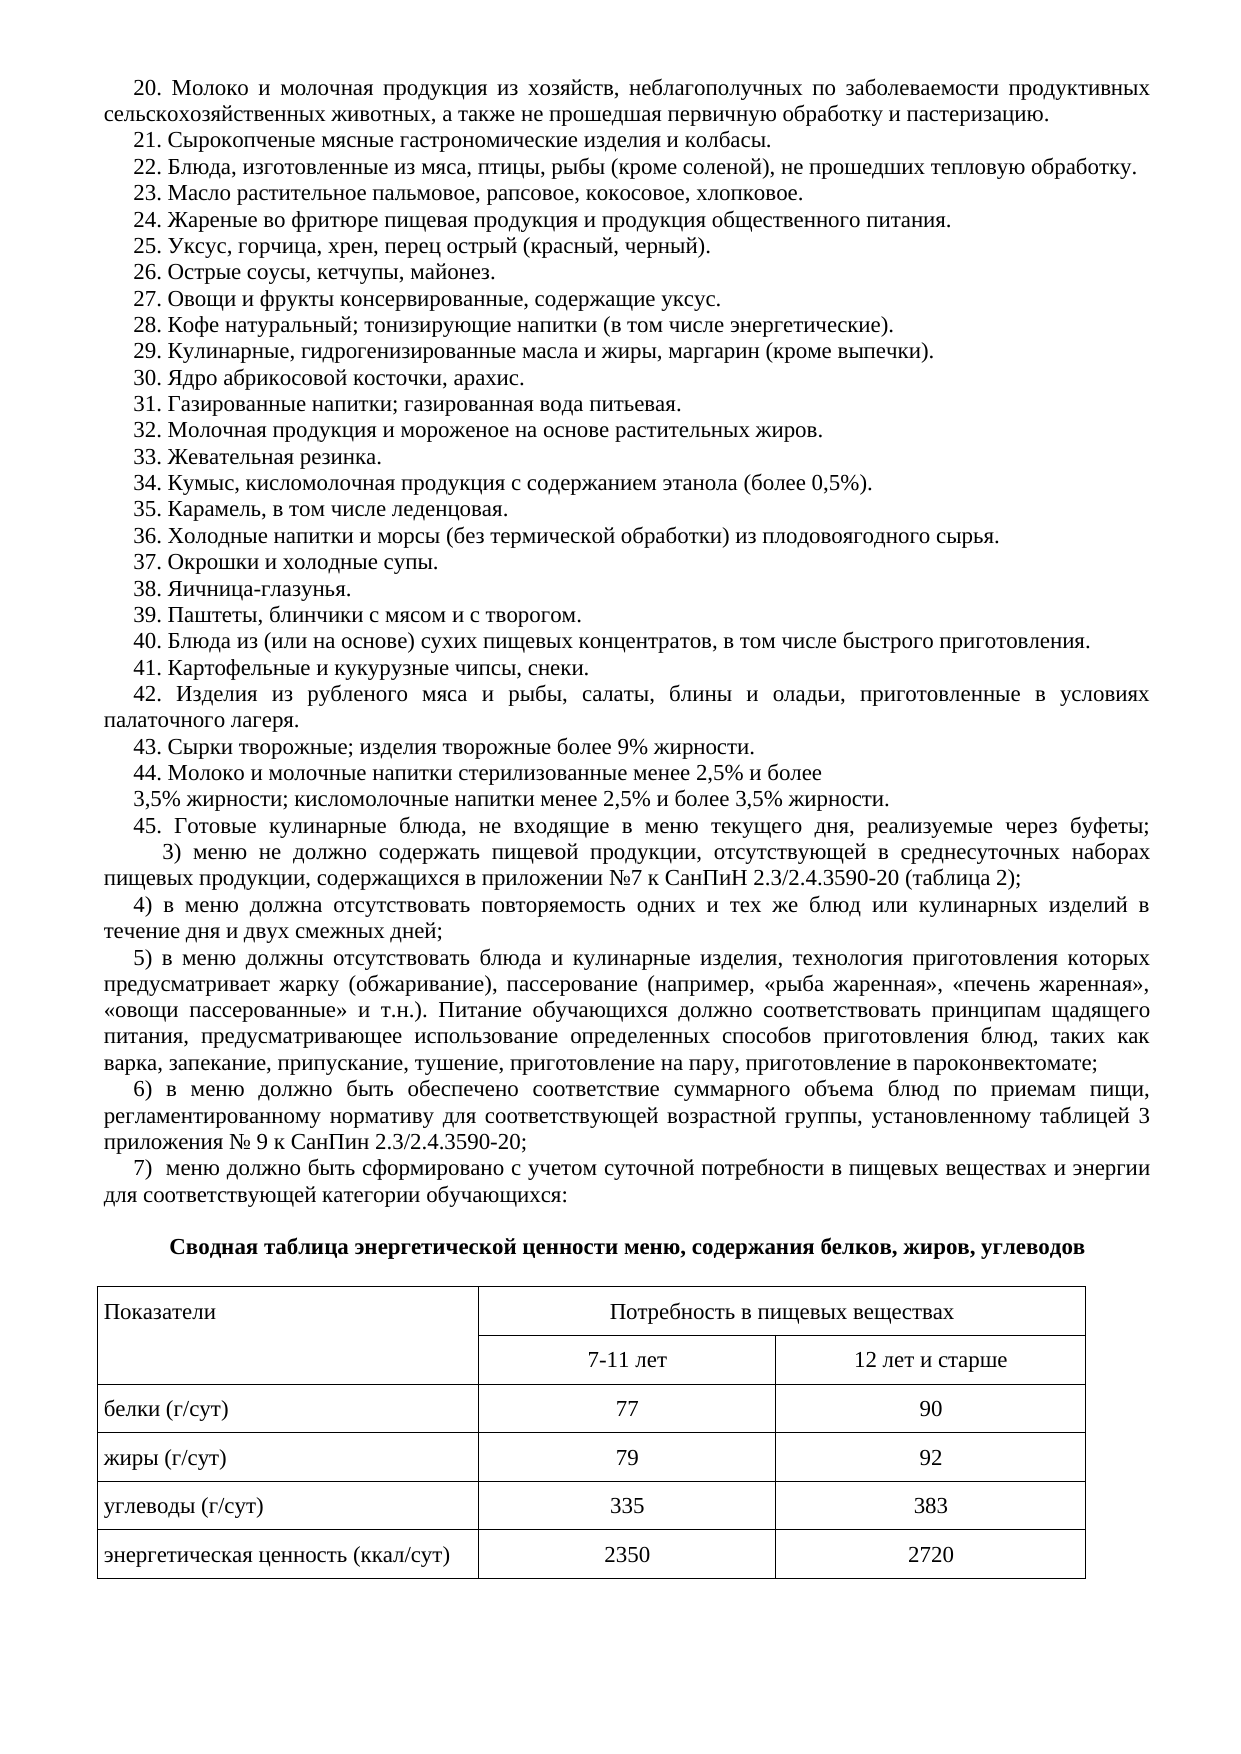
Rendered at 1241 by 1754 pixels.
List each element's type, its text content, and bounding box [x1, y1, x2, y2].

text 40. Блюда из (или на основе) сухих пищевых концентратов, в том числе быстрого приготовления. [103, 627, 1152, 654]
text 22. Блюда, изготовленные из мяса, птицы, рыбы (кроме соленой), не прошедших тепловую обработку. [103, 153, 1152, 179]
table_cell 92 [776, 1433, 1085, 1481]
text 28. Кофе натуральный; тонизирующие напитки (в том числе энергетические). [103, 311, 1152, 337]
text 26. Острые соусы, кетчупы, майонез. [103, 258, 1152, 285]
table_cell 335 [479, 1482, 775, 1529]
text 36. Холодные напитки и морсы (без термической обработки) из плодовоягодного сырья. [103, 522, 1152, 548]
text 31. Газированные напитки; газированная вода питьевая. [103, 390, 1152, 416]
text 25. Уксус, горчица, хрен, перец острый (красный, черный). [103, 232, 1152, 258]
text 6) в меню должно быть обеспечено соответствие суммарного объема блюд по приемам пищи, регламентированному нормативу для соответствующей возрастной группы, установленному таблицей 3 приложения № 9 к СанПин 2.3/2.4.3590-20; [103, 1075, 1152, 1154]
text 45. Готовые кулинарные блюда, не входящие в меню текущего дня, реализуемые через буфеты; 3) меню не должно содержать пищевой продукции, отсутствующей в среднесуточных наборах пищевых продукции, содержащихся в приложении №7 к СанПиН 2.3/2.4.3590-20 (таблица 2); [103, 812, 1152, 891]
table_header Потребность в пищевых веществах [479, 1287, 1085, 1335]
text 3,5% жирности; кисломолочные напитки менее 2,5% и более 3,5% жирности. [103, 785, 1152, 812]
table_cell энергетическая ценность (ккал/сут) [98, 1530, 478, 1578]
text 42. Изделия из рубленого мяса и рыбы, салаты, блины и оладьи, приготовленные в условиях палаточного лагеря. [103, 680, 1152, 733]
text 41. Картофельные и кукурузные чипсы, снеки. [103, 654, 1152, 680]
text 38. Яичница-глазунья. [103, 574, 1152, 601]
text 43. Сырки творожные; изделия творожные более 9% жирности. [103, 733, 1152, 759]
text 32. Молочная продукция и мороженое на основе растительных жиров. [103, 416, 1152, 443]
text 34. Кумыс, кисломолочная продукция с содержанием этанола (более 0,5%). [103, 469, 1152, 496]
text 27. Овощи и фрукты консервированные, содержащие уксус. [103, 285, 1152, 311]
table_cell белки (г/сут) [98, 1385, 478, 1432]
table_cell жиры (г/сут) [98, 1433, 478, 1481]
text 20. Молоко и молочная продукция из хозяйств, неблагополучных по заболеваемости продуктивных сельскохозяйственных животных, а также не прошедшая первичную обработку и пастеризацию. [103, 74, 1152, 127]
text 29. Кулинарные, гидрогенизированные масла и жиры, маргарин (кроме выпечки). [103, 337, 1152, 364]
text 23. Масло растительное пальмовое, рапсовое, кокосовое, хлопковое. [103, 179, 1152, 206]
text 33. Жевательная резинка. [103, 443, 1152, 469]
text 5) в меню должны отсутствовать блюда и кулинарные изделия, технология приготовления которых предусматривает жарку (обжаривание), пассерование (например, «рыба жаренная», «печень жаренная», «овощи пассерованные» и т.н.). Питание обучающихся должно соответствовать принципам щадящего питания, предусматривающее использование определенных способов приготовления блюд, таких как варка, запекание, припускание, тушение, приготовление на пару, приготовление в пароконвектомате; [103, 943, 1152, 1075]
text 4) в меню должна отсутствовать повторяемость одних и тех же блюд или кулинарных изделий в течение дня и двух смежных дней; [103, 891, 1152, 943]
table_cell 383 [776, 1482, 1085, 1529]
text 39. Паштеты, блинчики с мясом и с творогом. [103, 601, 1152, 627]
table_cell 79 [479, 1433, 775, 1481]
text 37. Окрошки и холодные супы. [103, 548, 1152, 574]
text Сводная таблица энергетической ценности меню, содержания белков, жиров, углеводов [103, 1233, 1152, 1260]
table_header Показатели [98, 1287, 478, 1383]
table_cell 90 [776, 1385, 1085, 1432]
table_cell углеводы (г/сут) [98, 1482, 478, 1529]
text 30. Ядро абрикосовой косточки, арахис. [103, 364, 1152, 390]
text 44. Молоко и молочные напитки стерилизованные менее 2,5% и более [103, 759, 1152, 785]
text 24. Жареные во фритюре пищевая продукция и продукция общественного питания. [103, 206, 1152, 232]
table_cell 7-11 лет [479, 1336, 775, 1383]
text 21. Сырокопченые мясные гастрономические изделия и колбасы. [103, 127, 1152, 153]
text 35. Карамель, в том числе леденцовая. [103, 496, 1152, 522]
text 7) меню должно быть сформировано с учетом суточной потребности в пищевых веществах и энергии для соответствующей категории обучающихся: [103, 1154, 1152, 1207]
table_cell 12 лет и старше [776, 1336, 1085, 1383]
table_cell 2350 [479, 1530, 775, 1578]
table_cell 77 [479, 1385, 775, 1432]
table_cell 2720 [776, 1530, 1085, 1578]
